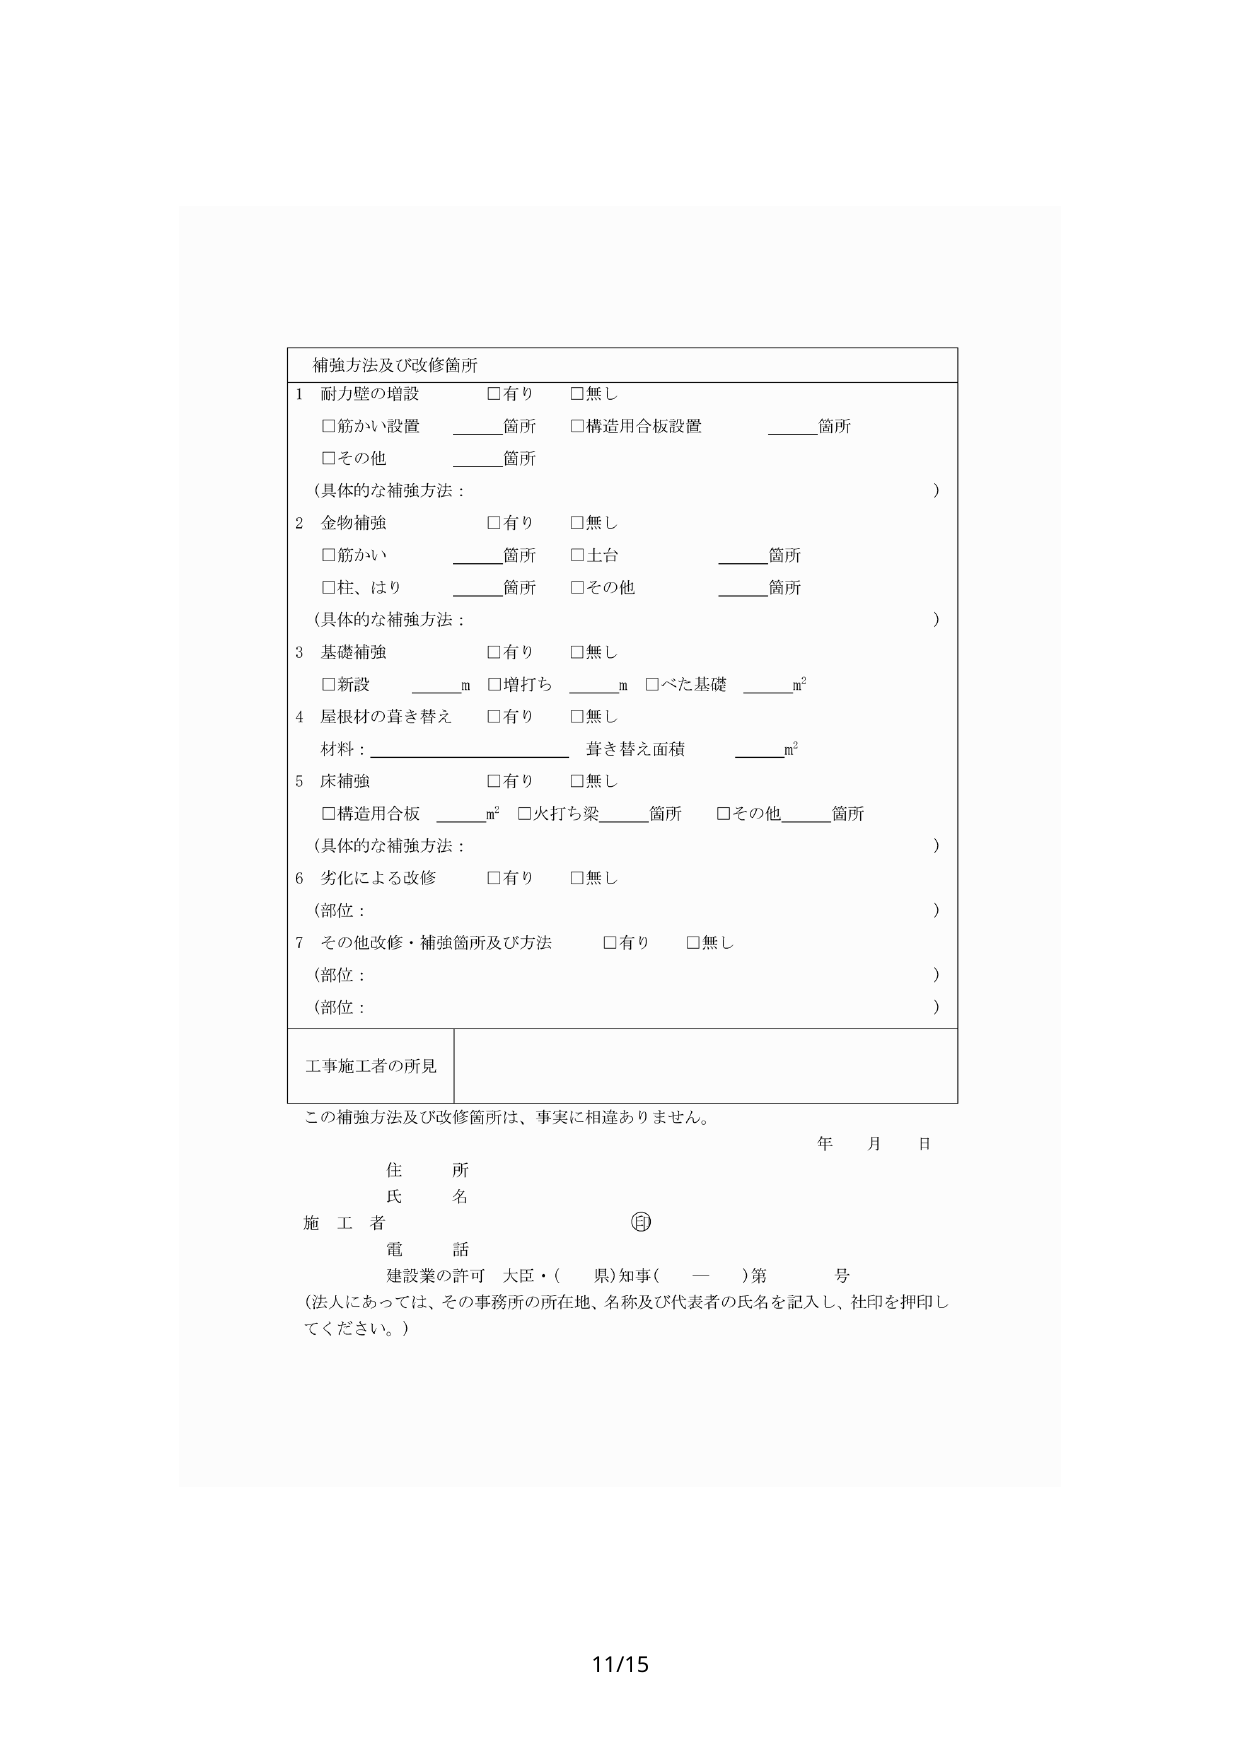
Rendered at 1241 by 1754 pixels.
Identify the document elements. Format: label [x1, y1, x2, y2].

picture [179, 206, 1061, 1487]
